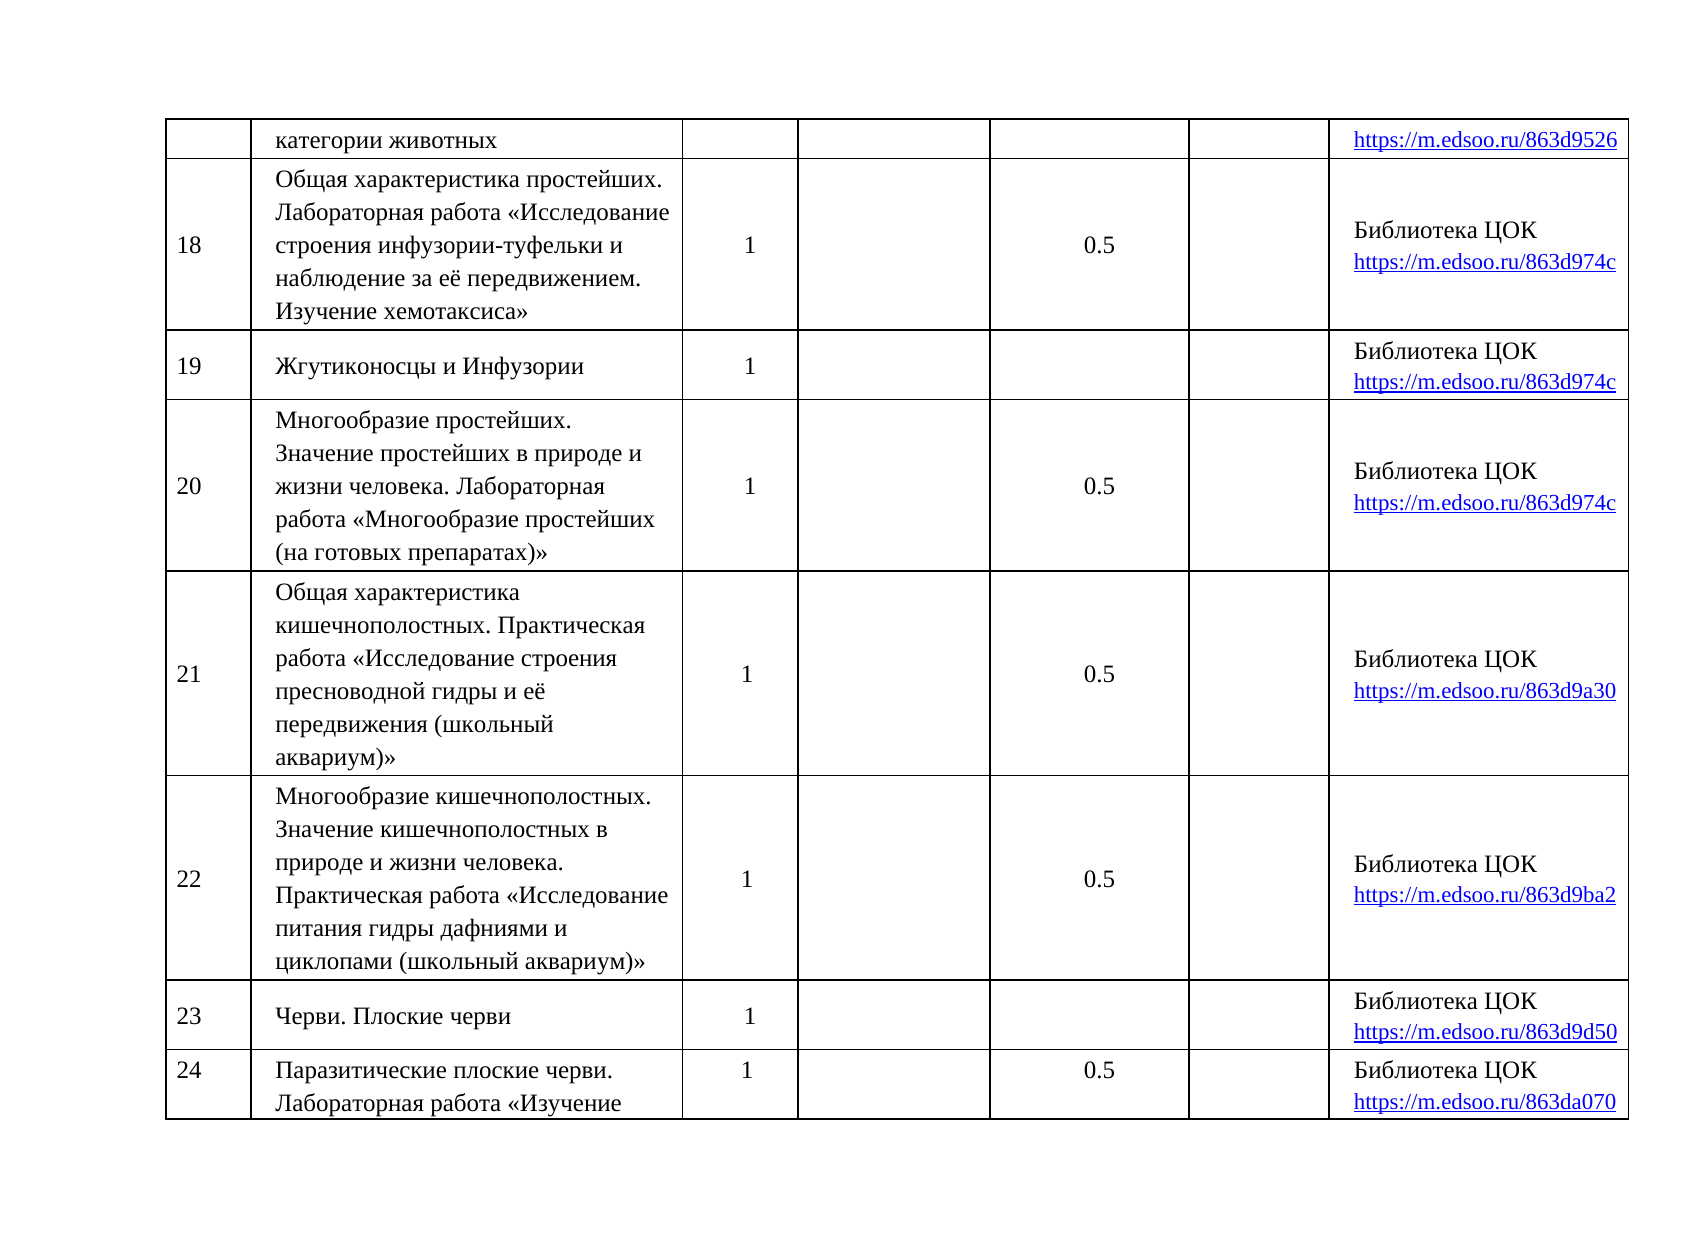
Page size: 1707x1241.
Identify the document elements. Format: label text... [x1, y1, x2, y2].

table_cell [1190, 572, 1328, 774]
table_cell 24 [167, 1050, 250, 1118]
table_cell 0.5 [991, 572, 1188, 774]
table_cell 19 [167, 331, 250, 398]
table_cell 0.5 [991, 400, 1188, 570]
table_cell [799, 572, 989, 774]
table_cell 1 [683, 331, 797, 398]
table_cell [1190, 120, 1328, 157]
table_cell [991, 331, 1188, 398]
table_cell [991, 981, 1188, 1048]
table_cell [1190, 776, 1328, 979]
table_cell 0.5 [991, 159, 1188, 329]
table_cell [799, 120, 989, 157]
table_cell 1 [683, 776, 797, 979]
table_cell [991, 120, 1188, 157]
table_cell Многообразие простейших. Значение простейших в природе и жизни человека. Лабораторная работа «Многообразие простейших (на готовых препаратах)» [252, 400, 682, 570]
table_cell Библиотека ЦОК https://m.edsoo.ru/863d974c [1330, 400, 1628, 570]
table_cell [799, 776, 989, 979]
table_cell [252, 120, 682, 157]
table_cell [799, 159, 989, 329]
table_cell 1 [683, 159, 797, 329]
table_cell Библиотека ЦОК https://m.edsoo.ru/863d974c [1330, 331, 1628, 398]
table_cell [799, 331, 989, 398]
table_cell Библиотека ЦОК https://m.edsoo.ru/863d9d50 [1330, 981, 1628, 1048]
table_cell 23 [167, 981, 250, 1048]
table_cell 22 [167, 776, 250, 979]
table_cell 18 [167, 159, 250, 329]
table_cell [799, 400, 989, 570]
table_cell [1190, 981, 1328, 1048]
table_cell Многообразие кишечнополостных. Значение кишечнополостных в природе и жизни человека. Практическая работа «Исследование питания гидры дафниями и циклопами (школьный аквариум)» [252, 776, 682, 979]
table_cell [799, 1050, 989, 1118]
table_cell 1 [683, 572, 797, 774]
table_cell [252, 1050, 682, 1118]
table_cell [1190, 159, 1328, 329]
table_cell Общая характеристика простейших. Лабораторная работа «Исследование строения инфузории-туфельки и наблюдение за её передвижением. Изучение хемотаксиса» [252, 159, 682, 329]
table_cell [799, 981, 989, 1048]
table_cell Жгутиконосцы и Инфузории [252, 331, 682, 398]
table_cell 1 [683, 981, 797, 1048]
table_cell Черви. Плоские черви [252, 981, 682, 1048]
table_cell 1 [683, 1050, 797, 1118]
table_cell [1190, 331, 1328, 398]
table_cell 1 [683, 120, 797, 157]
table_cell 0.5 [991, 776, 1188, 979]
table_cell [1190, 1050, 1328, 1118]
table_cell Библиотека ЦОК https://m.edsoo.ru/863d9a30 [1330, 572, 1628, 774]
table_cell 1 [683, 400, 797, 570]
table_cell Библиотека ЦОК https://m.edsoo.ru/863d974c [1330, 159, 1628, 329]
table_cell Библиотека ЦОК https://m.edsoo.ru/863d9ba2 [1330, 776, 1628, 979]
table_cell 0.5 [991, 1050, 1188, 1118]
table_cell 17 [167, 120, 250, 157]
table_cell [1330, 120, 1628, 157]
table_cell 20 [167, 400, 250, 570]
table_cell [1330, 1050, 1628, 1118]
table_cell 21 [167, 572, 250, 774]
table_cell [1190, 400, 1328, 570]
table_cell Общая характеристика кишечнополостных. Практическая работа «Исследование строения пресноводной гидры и её передвижения (школьный аквариум)» [252, 572, 682, 774]
